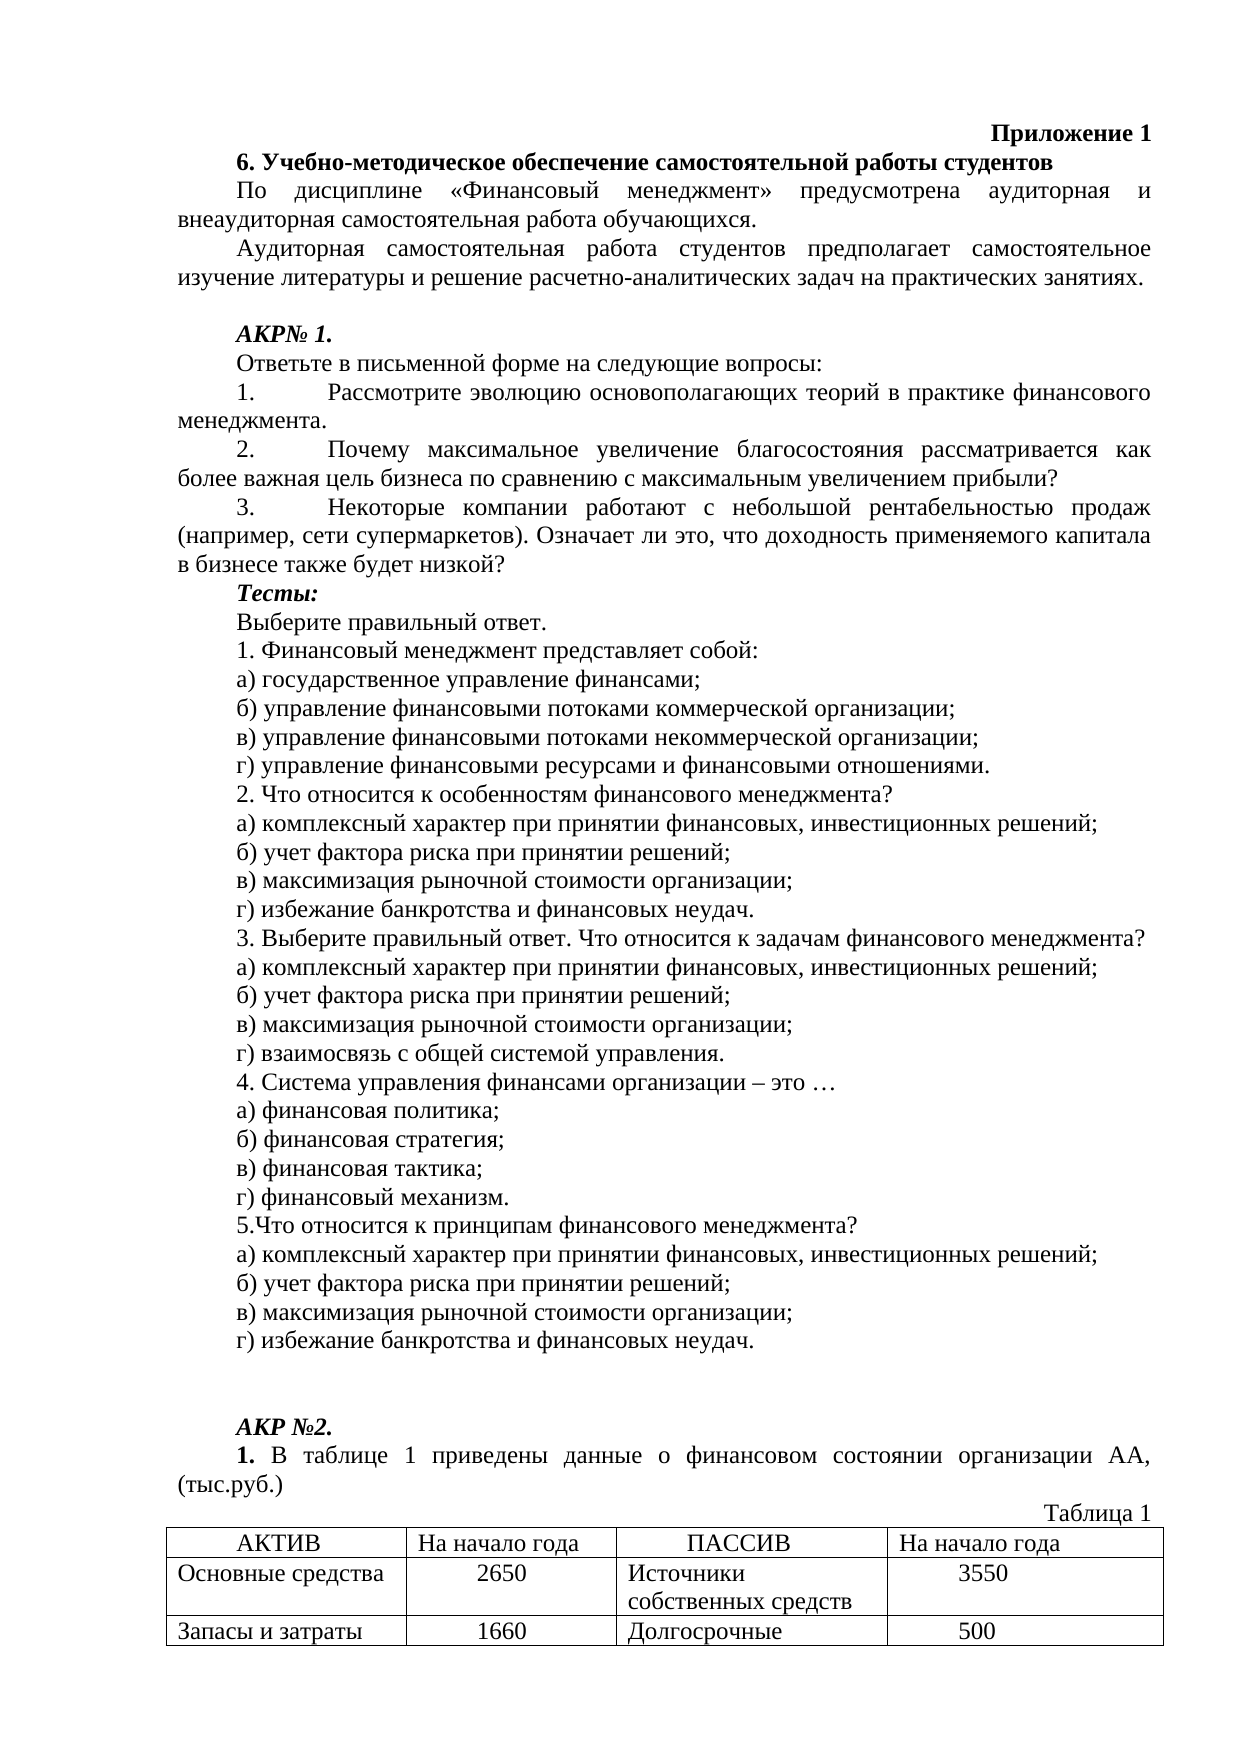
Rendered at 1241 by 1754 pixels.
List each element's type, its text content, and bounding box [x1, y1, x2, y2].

text 1. В таблице 1 приведены данные о финансовом состоянии организации АА, (тыс.руб.) [177, 1441, 1152, 1498]
table_header АКТИВ [167, 1528, 406, 1557]
text г) управление финансовыми ресурсами и финансовыми отношениями. [177, 751, 1152, 779]
text 3. Выберите правильный ответ. Что относится к задачам финансового менеджмента? [177, 923, 1152, 952]
table_header На начало года [888, 1528, 1163, 1557]
text 2. Что относится к особенностям финансового менеджмента? [177, 779, 1152, 808]
text а) государственное управление финансами; [177, 664, 1152, 693]
text Таблица 1 [177, 1498, 1152, 1527]
text б) учет фактора риска при принятии решений; [177, 1268, 1152, 1297]
text Выберите правильный ответ. [177, 607, 1152, 636]
table_cell Запасы и затраты [167, 1616, 406, 1645]
text б) учет фактора риска при принятии решений; [177, 837, 1152, 866]
text АКР №2. [177, 1412, 1152, 1441]
text в) максимизация рыночной стоимости организации; [177, 866, 1152, 894]
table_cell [617, 1616, 887, 1645]
table_header На начало года [407, 1528, 616, 1557]
text г) избежание банкротства и финансовых неудач. [177, 894, 1152, 923]
list Рассмотрите эволюцию основополагающих теорий в практике финансового менеджмента. [177, 377, 1152, 434]
text 4. Система управления финансами организации – это … [177, 1067, 1152, 1096]
table_cell 500 [888, 1616, 1163, 1645]
text в) максимизация рыночной стоимости организации; [177, 1297, 1152, 1326]
text в) финансовая тактика; [177, 1153, 1152, 1182]
text 1. Финансовый менеджмент представляет собой: [177, 636, 1152, 664]
text б) управление финансовыми потоками коммерческой организации; [177, 693, 1152, 722]
table_cell Основные средства [167, 1558, 406, 1615]
text г) финансовый механизм. [177, 1182, 1152, 1211]
text г) взаимосвязь с общей системой управления. [177, 1038, 1152, 1067]
text в) управление финансовыми потоками некоммерческой организации; [177, 722, 1152, 751]
text а) комплексный характер при принятии финансовых, инвестиционных решений; [177, 1239, 1152, 1268]
text Тесты: [177, 578, 1152, 607]
text б) учет фактора риска при принятии решений; [177, 981, 1152, 1009]
text в) максимизация рыночной стоимости организации; [177, 1009, 1152, 1038]
text АКР№ 1. [177, 319, 1152, 348]
text г) избежание банкротства и финансовых неудач. [177, 1326, 1152, 1354]
list Почему максимальное увеличение благосостояния рассматривается как более важная цель бизнеса по сравнению с максимальным увеличением прибыли? [177, 434, 1152, 492]
text Ответьте в письменной форме на следующие вопросы: [177, 348, 1152, 377]
text По дисциплине «Финансовый менеджмент» предусмотрена аудиторная и внеаудиторная самостоятельная работа обучающихся. [177, 176, 1152, 233]
text а) комплексный характер при принятии финансовых, инвестиционных решений; [177, 808, 1152, 837]
text 5.Что относится к принципам финансового менеджмента? [177, 1211, 1152, 1239]
text а) комплексный характер при принятии финансовых, инвестиционных решений; [177, 952, 1152, 981]
table_cell Источники собственных средств [617, 1558, 887, 1615]
text Аудиторная самостоятельная работа студентов предполагает самостоятельное изучение литературы и решение расчетно-аналитических задач на практических занятиях. [177, 233, 1152, 291]
table_header ПАССИВ [617, 1528, 887, 1557]
table_cell 3550 [888, 1558, 1163, 1615]
list Некоторые компании работают с небольшой рентабельностью продаж (например, сети супермаркетов). Означает ли это, что доходность применяемого капитала в бизнесе также будет низкой? [177, 492, 1152, 578]
text а) финансовая политика; [177, 1096, 1152, 1124]
table_cell 2650 [407, 1558, 616, 1615]
table_cell 1660 [407, 1616, 616, 1645]
text б) финансовая стратегия; [177, 1124, 1152, 1153]
subtitle Приложение 1 [177, 118, 1152, 147]
subtitle 6. Учебно-методическое обеспечение самостоятельной работы студентов [177, 147, 1152, 176]
